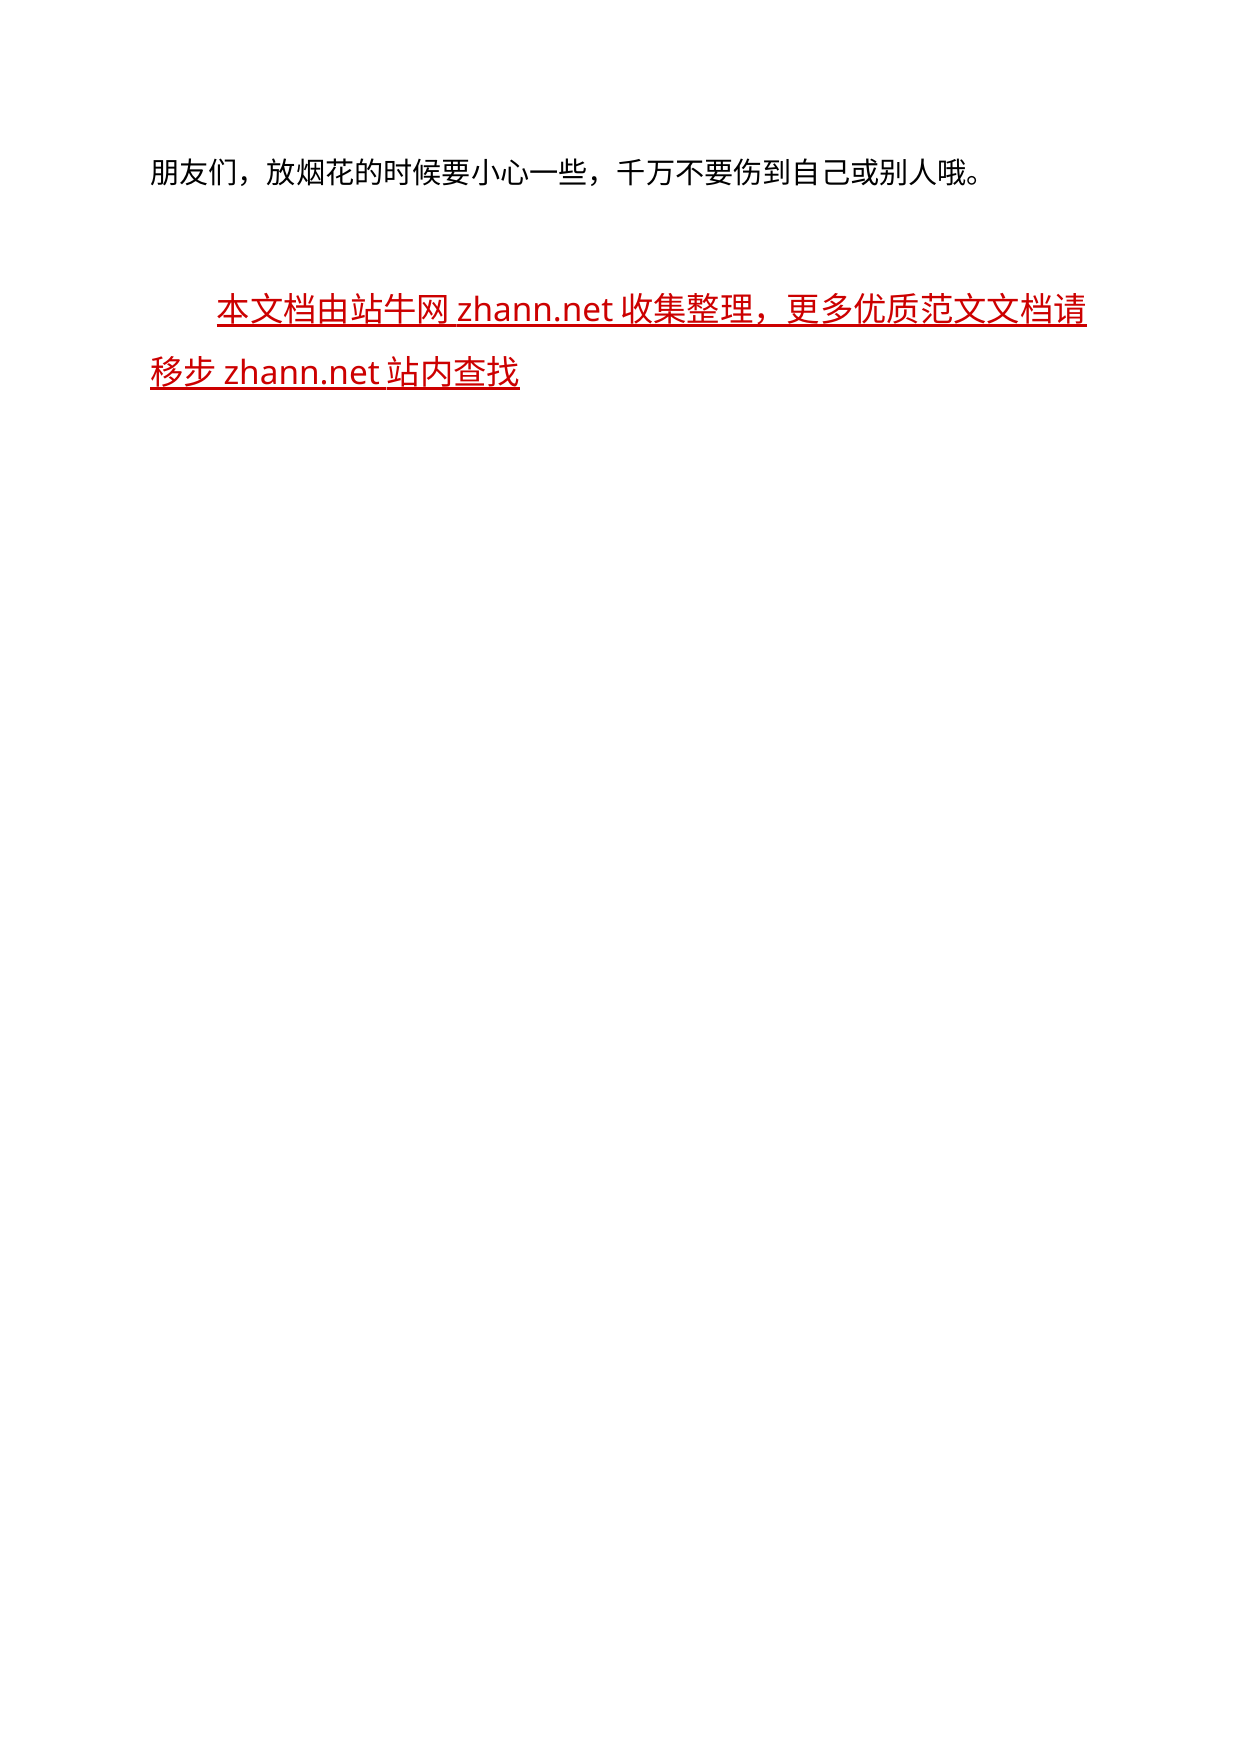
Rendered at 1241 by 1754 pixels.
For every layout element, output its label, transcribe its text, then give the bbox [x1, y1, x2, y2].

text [150, 150, 1090, 192]
text 本文档由站牛网zhann.net收集整理，更多优质范文文档请移步zhann.net站内查找 [150, 283, 1090, 394]
